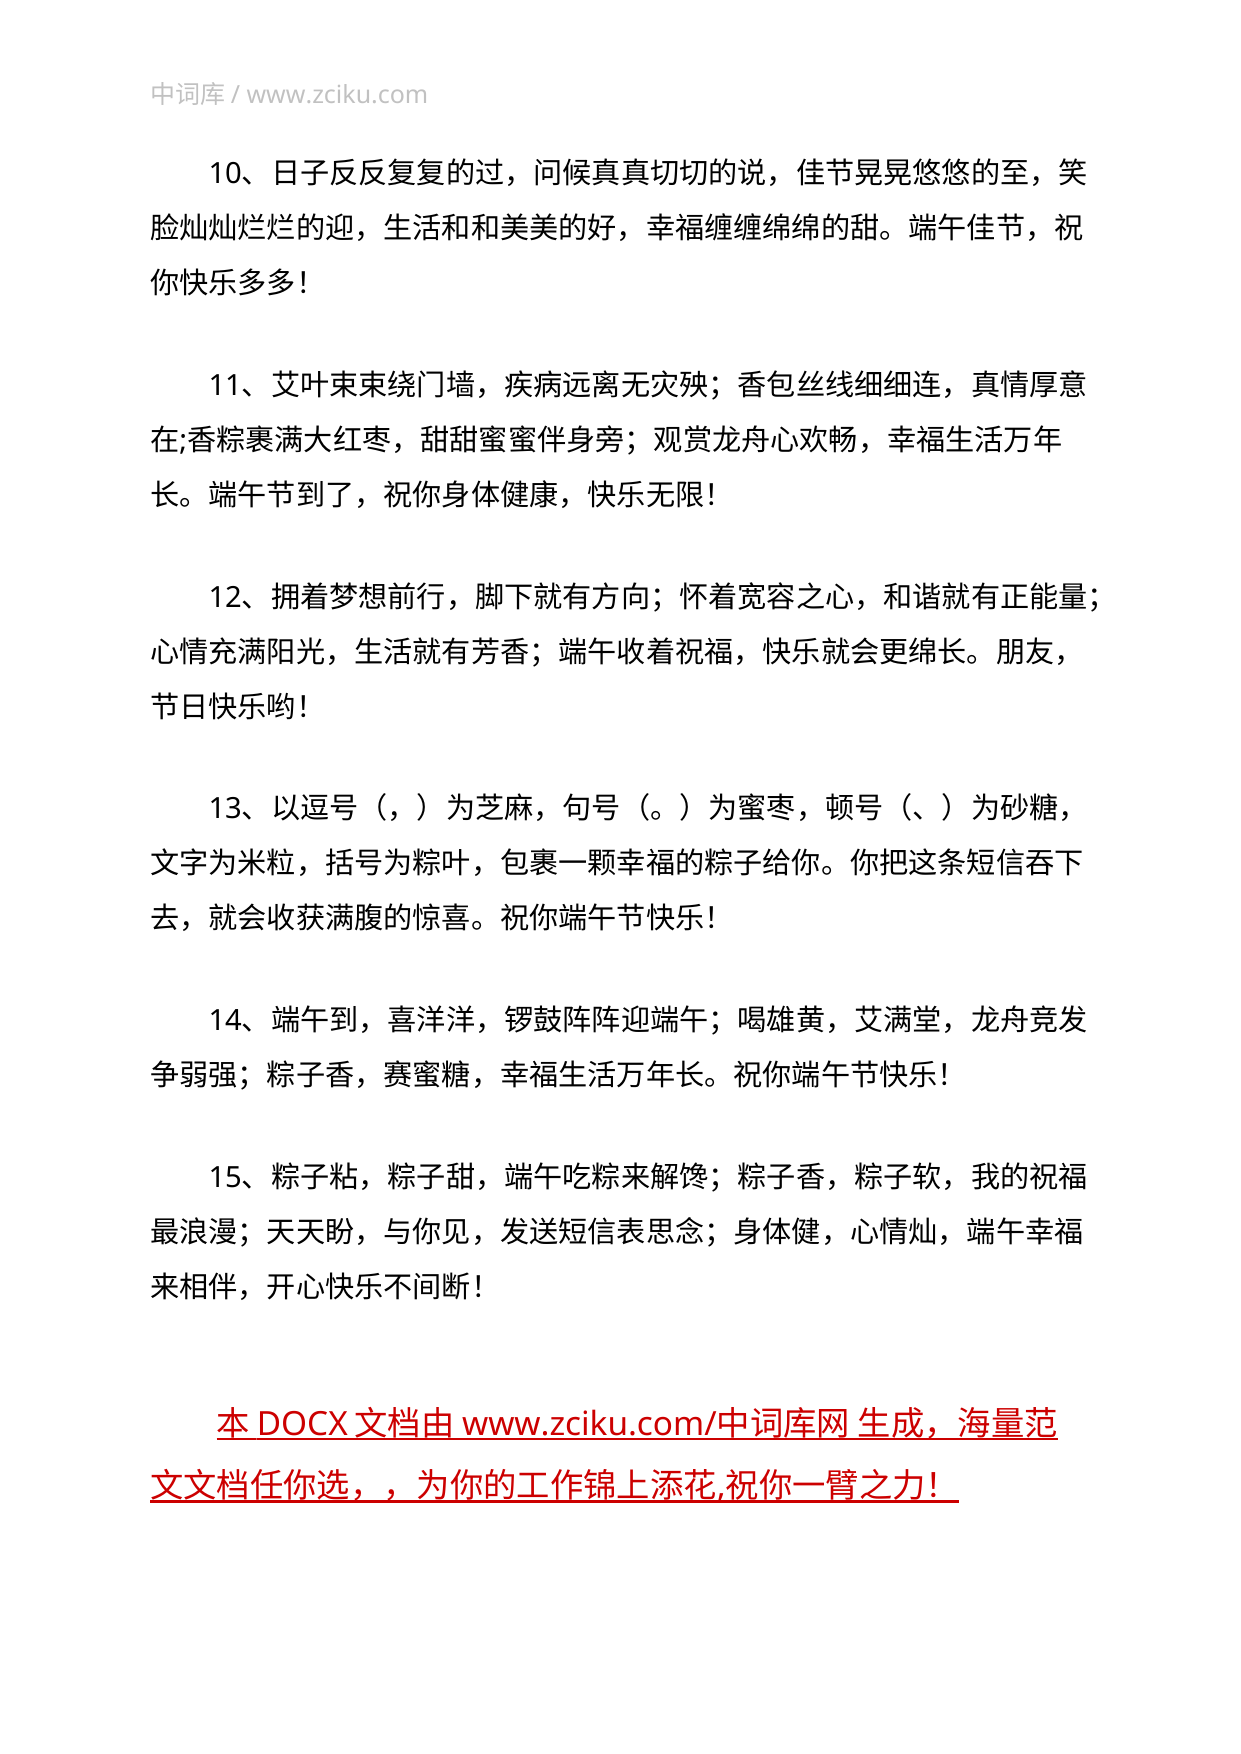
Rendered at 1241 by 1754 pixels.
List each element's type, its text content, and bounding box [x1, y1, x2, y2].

text 11、艾叶束束绕门墙，疾病远离无灾殃；香包丝线细细连，真情厚意在;香粽裹满大红枣，甜甜蜜蜜伴身旁；观赏龙舟心欢畅，幸福生活万年长。端午节到了，祝你身体健康，快乐无限！ [150, 362, 1090, 514]
text 10、日子反反复复的过，问候真真切切的说，佳节晃晃悠悠的至，笑脸灿灿烂烂的迎，生活和和美美的好，幸福缠缠绵绵的甜。端午佳节，祝你快乐多多！ [150, 150, 1090, 302]
text 12、拥着梦想前行，脚下就有方向；怀着宽容之心，和谐就有正能量；心情充满阳光，生活就有芳香；端午收着祝福，快乐就会更绵长。朋友，节日快乐哟！ [150, 573, 1090, 726]
text 15、粽子粘，粽子甜，端午吃粽来解馋；粽子香，粽子软，我的祝福最浪漫；天天盼，与你见，发送短信表思念；身体健，心情灿，端午幸福来相伴，开心快乐不间断！ [150, 1153, 1090, 1306]
text 13、以逗号（，）为芝麻，句号（。）为蜜枣，顿号（、）为砂糖，文字为米粒，括号为粽叶，包裹一颗幸福的粽子给你。你把这条短信吞下去，就会收获满腹的惊喜。祝你端午节快乐！ [150, 785, 1090, 937]
text 14、端午到，喜洋洋，锣鼓阵阵迎端午；喝雄黄，艾满堂，龙舟竞发争弱强；粽子香，赛蜜糖，幸福生活万年长。祝你端午节快乐！ [150, 997, 1090, 1094]
text 本DOCX文档由 www.zciku.com/中词库网 生成，海量范文文档任你选，，为你的工作锦上添花,祝你一臂之力！ [150, 1396, 1090, 1508]
